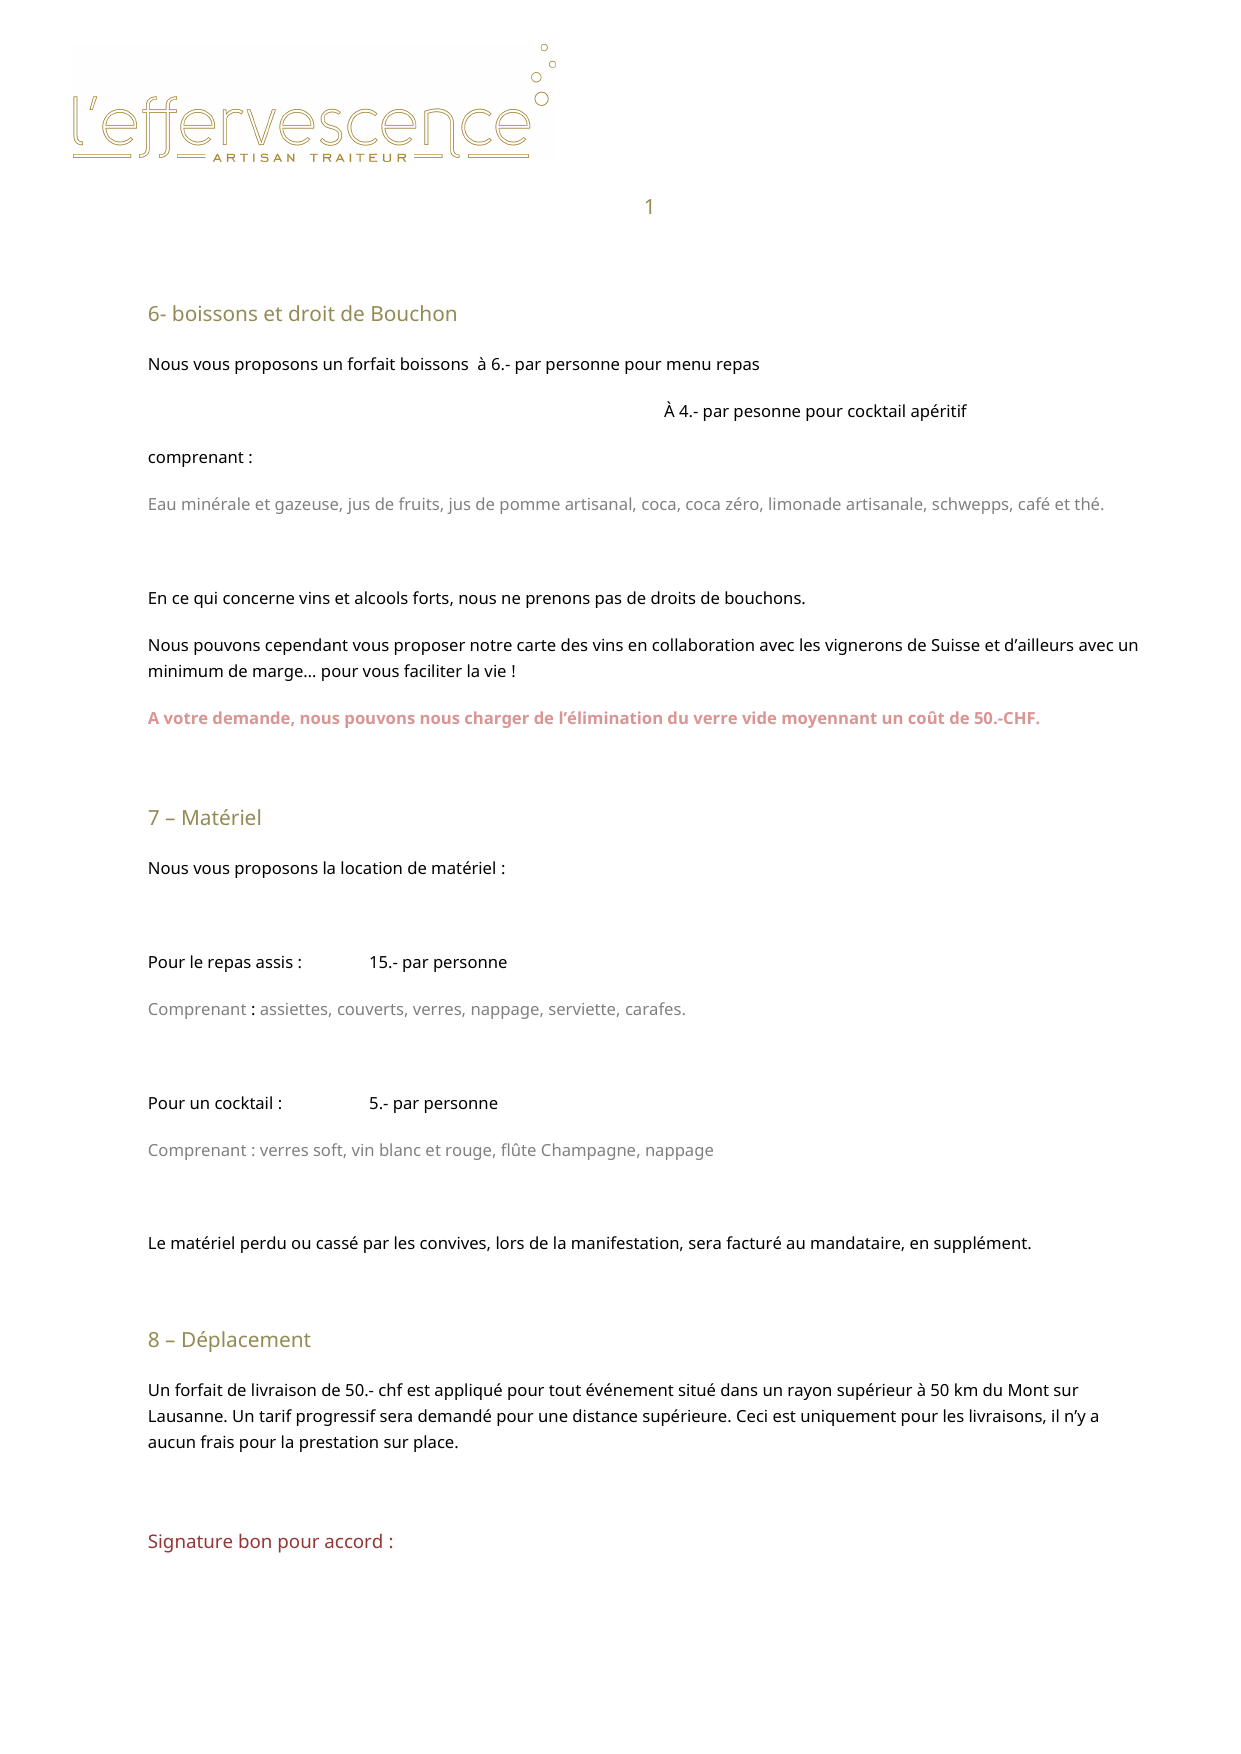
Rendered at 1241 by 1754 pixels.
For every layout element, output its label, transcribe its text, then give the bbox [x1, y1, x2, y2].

text Nous vous proposons un forfait boissons à 6.- par personne pour menu repas [148, 352, 1152, 375]
text À 4.- par pesonne pour cocktail apéritif [148, 399, 1152, 422]
text 8 – Déplacement [148, 1326, 1152, 1354]
text 7 – Matériel [148, 803, 1152, 832]
text A votre demande, nous pouvons nous charger de l’élimination du verre vide moyennant un coût de 50.-CHF. [148, 706, 1152, 729]
text En ce qui concerne vins et alcools forts, nous ne prenons pas de droits de bouchons. [148, 587, 1152, 609]
text comprenant : [148, 446, 1152, 469]
text Le matériel perdu ou cassé par les convives, lors de la manifestation, sera facturé au mandataire, en supplément. [148, 1232, 1152, 1254]
text Nous vous proposons la location de matériel : [148, 857, 1152, 879]
text Eau minérale et gazeuse, jus de fruits, jus de pomme artisanal, coca, coca zéro, limonade artisanale, schwepps, café et thé. [148, 493, 1152, 516]
text Comprenant : verres soft, vin blanc et rouge, flûte Champagne, nappage [148, 1138, 1152, 1161]
text Signature bon pour accord : [148, 1528, 1152, 1554]
text Un forfait de livraison de 50.- chf est appliqué pour tout événement situé dans un rayon supérieur à 50 km du Mont sur Lausanne. Un tarif progressif sera demandé pour une distance supérieure. Ceci est uniquement pour les livraisons, il n’y a aucun frais pour la prestation sur place. [148, 1379, 1152, 1454]
picture [73, 44, 556, 162]
text 6- boissons et droit de Bouchon [148, 299, 1152, 327]
text 1 [148, 192, 1152, 220]
text Nous pouvons cependant vous proposer notre carte des vins en collaboration avec les vignerons de Suisse et d’ailleurs avec un minimum de marge… pour vous faciliter la vie ! [148, 633, 1152, 682]
text Comprenant : assiettes, couverts, verres, nappage, serviette, carafes. [148, 997, 1152, 1020]
text Pour un cocktail : 5.- par personne [148, 1091, 1152, 1114]
text Pour le repas assis : 15.- par personne [148, 951, 1152, 973]
